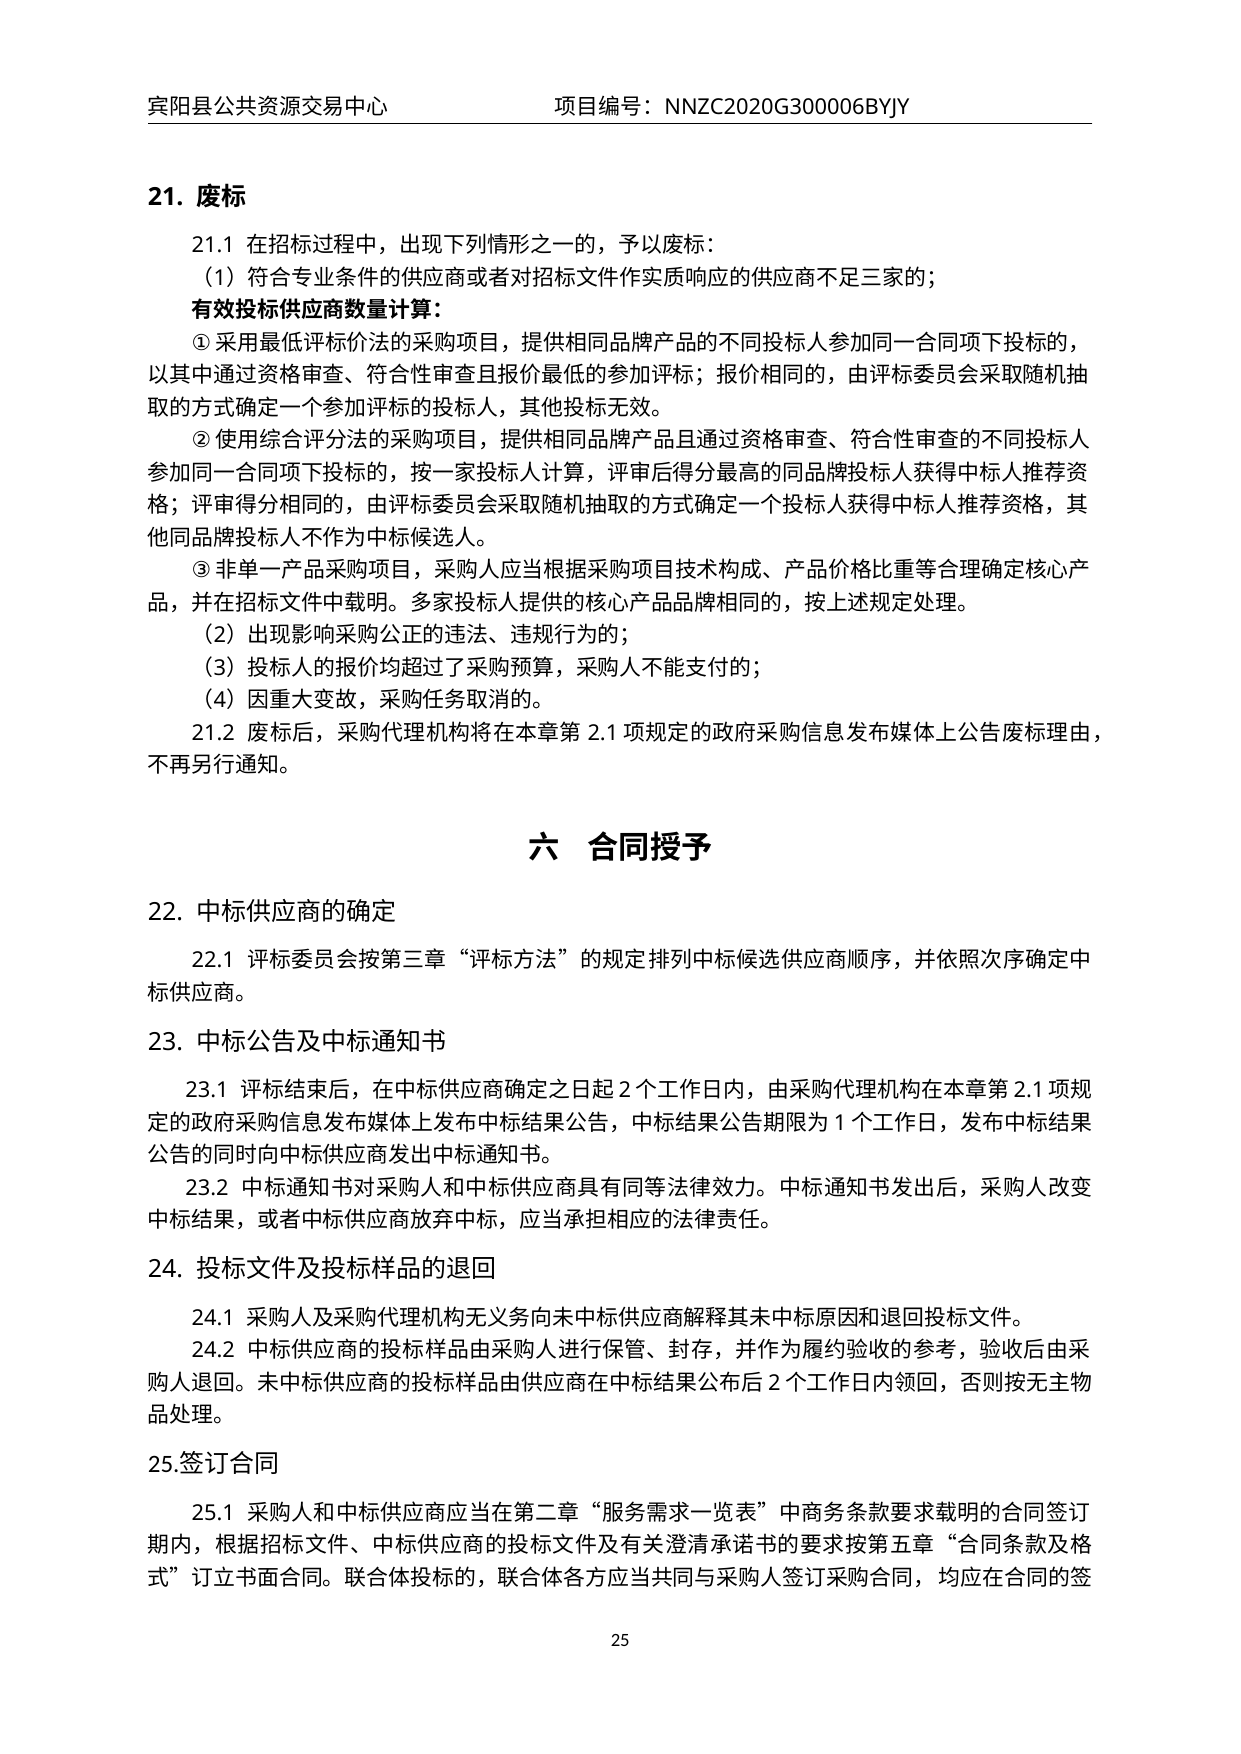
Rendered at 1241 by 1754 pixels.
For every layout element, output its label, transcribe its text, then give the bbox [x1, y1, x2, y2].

text 23.1 评标结束后，在中标供应商确定之日起2个工作日内，由采购代理机构在本章第2.1项规定的政府采购信息发布媒体上发布中标结果公告，中标结果公告期限为1个工作日，发布中标结果公告的同时向中标供应商发出中标通知书。 [148, 1072, 1092, 1169]
text ③非单一产品采购项目，采购人应当根据采购项目技术构成、产品价格比重等合理确定核心产品，并在招标文件中载明。多家投标人提供的核心产品品牌相同的，按上述规定处理。 [148, 552, 1092, 617]
text 23.2 中标通知书对采购人和中标供应商具有同等法律效力。中标通知书发出后，采购人改变中标结果，或者中标供应商放弃中标，应当承担相应的法律责任。 [148, 1169, 1092, 1234]
text 21.2 废标后，采购代理机构将在本章第2.1项规定的政府采购信息发布媒体上公告废标理由，不再另行通知。 [148, 714, 1092, 779]
text （1）符合专业条件的供应商或者对招标文件作实质响应的供应商不足三家的； [148, 259, 1092, 292]
text 22.1 评标委员会按第三章“评标方法”的规定排列中标候选供应商顺序，并依照次序确定中标供应商。 [148, 942, 1092, 1007]
text （4）因重大变故，采购任务取消的。 [148, 682, 1092, 714]
text （2）出现影响采购公正的违法、违规行为的； [148, 617, 1092, 649]
text 24.2 中标供应商的投标样品由采购人进行保管、封存，并作为履约验收的参考，验收后由采购人退回。未中标供应商的投标样品由供应商在中标结果公布后2个工作日内领回，否则按无主物品处理。 [148, 1332, 1092, 1429]
text 24. 投标文件及投标样品的退回 [148, 1234, 1092, 1299]
text 21. 废标 [148, 162, 1092, 227]
text 六 合同授予 [148, 812, 1092, 877]
text 25.签订合同 [148, 1429, 1092, 1494]
text ①采用最低评标价法的采购项目，提供相同品牌产品的不同投标人参加同一合同项下投标的，以其中通过资格审查、符合性审查且报价最低的参加评标；报价相同的，由评标委员会采取随机抽取的方式确定一个参加评标的投标人，其他投标无效。 [148, 324, 1092, 422]
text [148, 1494, 1092, 1592]
text ②使用综合评分法的采购项目，提供相同品牌产品且通过资格审查、符合性审查的不同投标人参加同一合同项下投标的，按一家投标人计算，评审后得分最高的同品牌投标人获得中标人推荐资格；评审得分相同的，由评标委员会采取随机抽取的方式确定一个投标人获得中标人推荐资格，其他同品牌投标人不作为中标候选人。 [148, 422, 1092, 552]
text 23. 中标公告及中标通知书 [148, 1007, 1092, 1072]
text 21.1 在招标过程中，出现下列情形之一的，予以废标： [148, 227, 1092, 259]
text 22. 中标供应商的确定 [148, 877, 1092, 942]
text （3）投标人的报价均超过了采购预算，采购人不能支付的； [148, 649, 1092, 682]
text 24.1 采购人及采购代理机构无义务向未中标供应商解释其未中标原因和退回投标文件。 [148, 1299, 1092, 1332]
text 有效投标供应商数量计算： [148, 292, 1092, 324]
